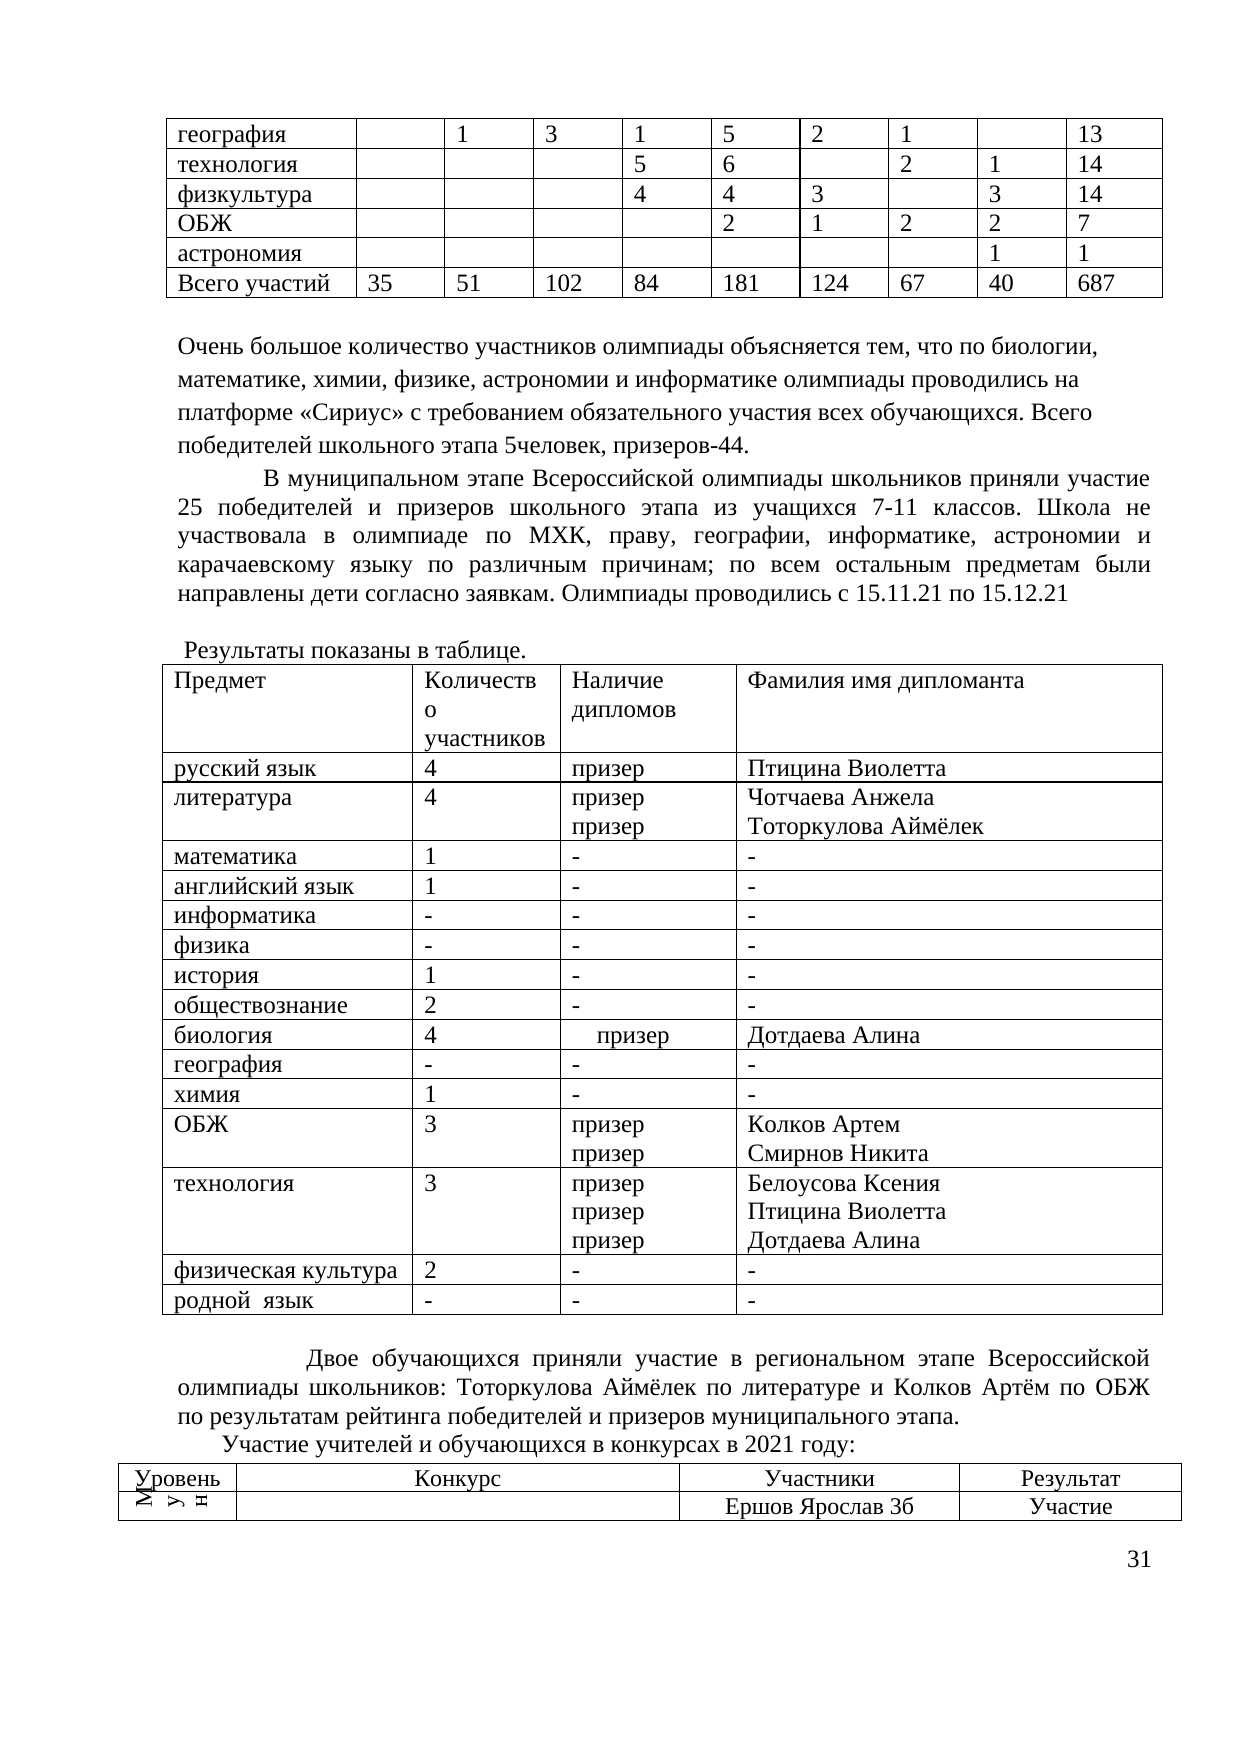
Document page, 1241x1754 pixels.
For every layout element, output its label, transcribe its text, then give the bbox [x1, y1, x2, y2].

table_cell 124 [801, 268, 888, 297]
table_cell 3 [534, 119, 622, 148]
table_cell [889, 238, 977, 267]
table_cell [357, 179, 444, 207]
table_cell - [561, 1079, 736, 1108]
table_cell 4 [413, 783, 560, 840]
table_cell 1 [413, 841, 560, 870]
table_cell - [737, 1285, 1162, 1313]
table_cell 2 [889, 149, 977, 178]
table_cell 4 [413, 753, 560, 781]
table_cell физическая культура [163, 1255, 412, 1284]
table_cell [534, 179, 622, 207]
table_cell Колков Артем Смирнов Никита [737, 1109, 1162, 1167]
text Двое обучающихся приняли участие в региональном этапе Всероссийской олимпиады школьников: Тоторкулова Аймёлек по литературе и Колков Артём по ОБЖ по результатам рейтинга победителей и призеров муниципального этапа. [177, 1343, 1152, 1429]
table_cell 14 [1067, 149, 1162, 178]
table_cell астрономия [167, 238, 356, 267]
table_cell 14 [1067, 179, 1162, 207]
table_cell обществознание [163, 990, 412, 1019]
table_cell - [413, 930, 560, 959]
table_cell 1 [413, 871, 560, 899]
table_cell - [561, 1255, 736, 1284]
table_cell [445, 179, 533, 207]
table_cell [623, 238, 711, 267]
table_cell Муниципальный [119, 1492, 236, 1520]
table_cell [534, 209, 622, 237]
table_cell 84 [623, 268, 711, 297]
table_cell - [561, 990, 736, 1019]
table_cell 2 [978, 209, 1066, 237]
table_cell - [737, 1255, 1162, 1284]
table_cell [534, 238, 622, 267]
table_cell [445, 238, 533, 267]
table_cell 3 [801, 179, 888, 207]
table_cell [534, 149, 622, 178]
table_cell [445, 209, 533, 237]
table_cell [357, 238, 444, 267]
table_cell русский язык [163, 753, 412, 781]
table_cell - [413, 901, 560, 929]
table_cell информатика [163, 901, 412, 929]
table_cell ОБЖ [167, 209, 356, 237]
table_cell 67 [889, 268, 977, 297]
table_cell 3 [413, 1109, 560, 1167]
table_cell 2 [712, 209, 799, 237]
table_header Конкурс [237, 1464, 679, 1491]
table_cell призер призер призер [561, 1168, 736, 1254]
table_cell 4 [712, 179, 799, 207]
table_cell призер призер [561, 1109, 736, 1167]
table_cell [357, 119, 444, 148]
table_cell призер [561, 1020, 736, 1048]
table_cell математика [163, 841, 412, 870]
table_cell - [737, 841, 1162, 870]
table_cell 102 [534, 268, 622, 297]
table_header Результат [960, 1464, 1181, 1491]
table_cell 1 [445, 119, 533, 148]
table_cell Ершов Ярослав 3б [680, 1492, 959, 1520]
table_header Предмет [163, 665, 412, 752]
table_cell - [561, 901, 736, 929]
table_cell 5 [712, 119, 799, 148]
table_cell 1 [413, 960, 560, 989]
table_cell [357, 209, 444, 237]
table_cell - [737, 960, 1162, 989]
table_cell 2 [801, 119, 888, 148]
table_cell [623, 209, 711, 237]
table_cell 3 [413, 1168, 560, 1254]
table_cell Участие [960, 1492, 1181, 1520]
text Участие учителей и обучающихся в конкурсах в 2021 году: [177, 1429, 1152, 1458]
table_cell 1 [889, 119, 977, 148]
table_cell 3 [978, 179, 1066, 207]
table_cell - [413, 1285, 560, 1313]
table_cell 1 [623, 119, 711, 148]
table_cell 4 [623, 179, 711, 207]
table_cell 35 [357, 268, 444, 297]
table_cell 2 [889, 209, 977, 237]
text Результаты показаны в таблице. [177, 636, 1152, 664]
table_cell Чотчаева Анжела Тоторкулова Аймёлек [737, 783, 1162, 840]
table_cell география [163, 1050, 412, 1078]
table_cell 1 [413, 1079, 560, 1108]
table_header Участники [680, 1464, 959, 1491]
text В муниципальном этапе Всероссийской олимпиады школьников приняли участие 25 победителей и призеров школьного этапа из учащихся 7-11 классов. Школа не участвовала в олимпиаде по МХК, праву, географии, информатике, астрономии и карачаевскому языку по различным причинам; по всем остальным предметам были направлены дети согласно заявкам. Олимпиады проводились с 15.11.21 по 15.12.21 [177, 463, 1152, 607]
table_cell призер призер [561, 783, 736, 840]
table_cell - [737, 901, 1162, 929]
table_cell 6 [712, 149, 799, 178]
text Очень большое количество участников олимпиады объясняется тем, что по биологии, математике, химии, физике, астрономии и информатике олимпиады проводились на платформе «Сириус» с требованием обязательного участия всех обучающихся. Всего победителей школьного этапа 5человек, призеров-44. [177, 331, 1152, 459]
table_cell Всего участий [167, 268, 356, 297]
table_header Наличие дипломов [561, 665, 736, 752]
table_cell 4 [413, 1020, 560, 1048]
table_cell 13 [1067, 119, 1162, 148]
table_cell [978, 119, 1066, 148]
table_cell английский язык [163, 871, 412, 899]
table_cell [445, 149, 533, 178]
table_cell физика [163, 930, 412, 959]
table_cell 51 [445, 268, 533, 297]
table_cell 2 [413, 1255, 560, 1284]
table_cell - [561, 960, 736, 989]
table_cell литература [163, 783, 412, 840]
table_cell физкультура [167, 179, 356, 207]
table_cell [712, 238, 799, 267]
table_cell 1 [978, 238, 1066, 267]
table_cell Птицина Виолетта [737, 753, 1162, 781]
table_cell 40 [978, 268, 1066, 297]
table_cell 1 [801, 209, 888, 237]
table_cell - [737, 930, 1162, 959]
table_cell - [737, 1079, 1162, 1108]
table_cell - [561, 1285, 736, 1313]
table_cell 7 [1067, 209, 1162, 237]
table_cell [889, 179, 977, 207]
table_cell 5 [623, 149, 711, 178]
table_cell Дотдаева Алина [737, 1020, 1162, 1048]
table_cell география [167, 119, 356, 148]
table_cell 1 [978, 149, 1066, 178]
table_cell химия [163, 1079, 412, 1108]
table_cell - [561, 1050, 736, 1078]
table_cell история [163, 960, 412, 989]
table_cell биология [163, 1020, 412, 1048]
table_cell - [561, 930, 736, 959]
table_cell призер [561, 753, 736, 781]
table_cell 181 [712, 268, 799, 297]
table_cell технология [167, 149, 356, 178]
table_cell технология [163, 1168, 412, 1254]
table_header Количество участников [413, 665, 560, 752]
table_cell - [737, 871, 1162, 899]
table_cell [801, 238, 888, 267]
table_cell Белоусова Ксения Птицина Виолетта Дотдаева Алина [737, 1168, 1162, 1254]
table_cell 687 [1067, 268, 1162, 297]
table_cell 1 [1067, 238, 1162, 267]
table_header Фамилия имя дипломанта [737, 665, 1162, 752]
table_cell ОБЖ [163, 1109, 412, 1167]
table_cell [801, 149, 888, 178]
table_cell - [561, 871, 736, 899]
table_cell [357, 149, 444, 178]
table_header Уровень [119, 1464, 236, 1491]
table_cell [237, 1492, 679, 1520]
table_cell - [737, 990, 1162, 1019]
table_cell 2 [413, 990, 560, 1019]
table_cell родной язык [163, 1285, 412, 1313]
table_cell - [737, 1050, 1162, 1078]
table_cell - [413, 1050, 560, 1078]
table_cell - [561, 841, 736, 870]
